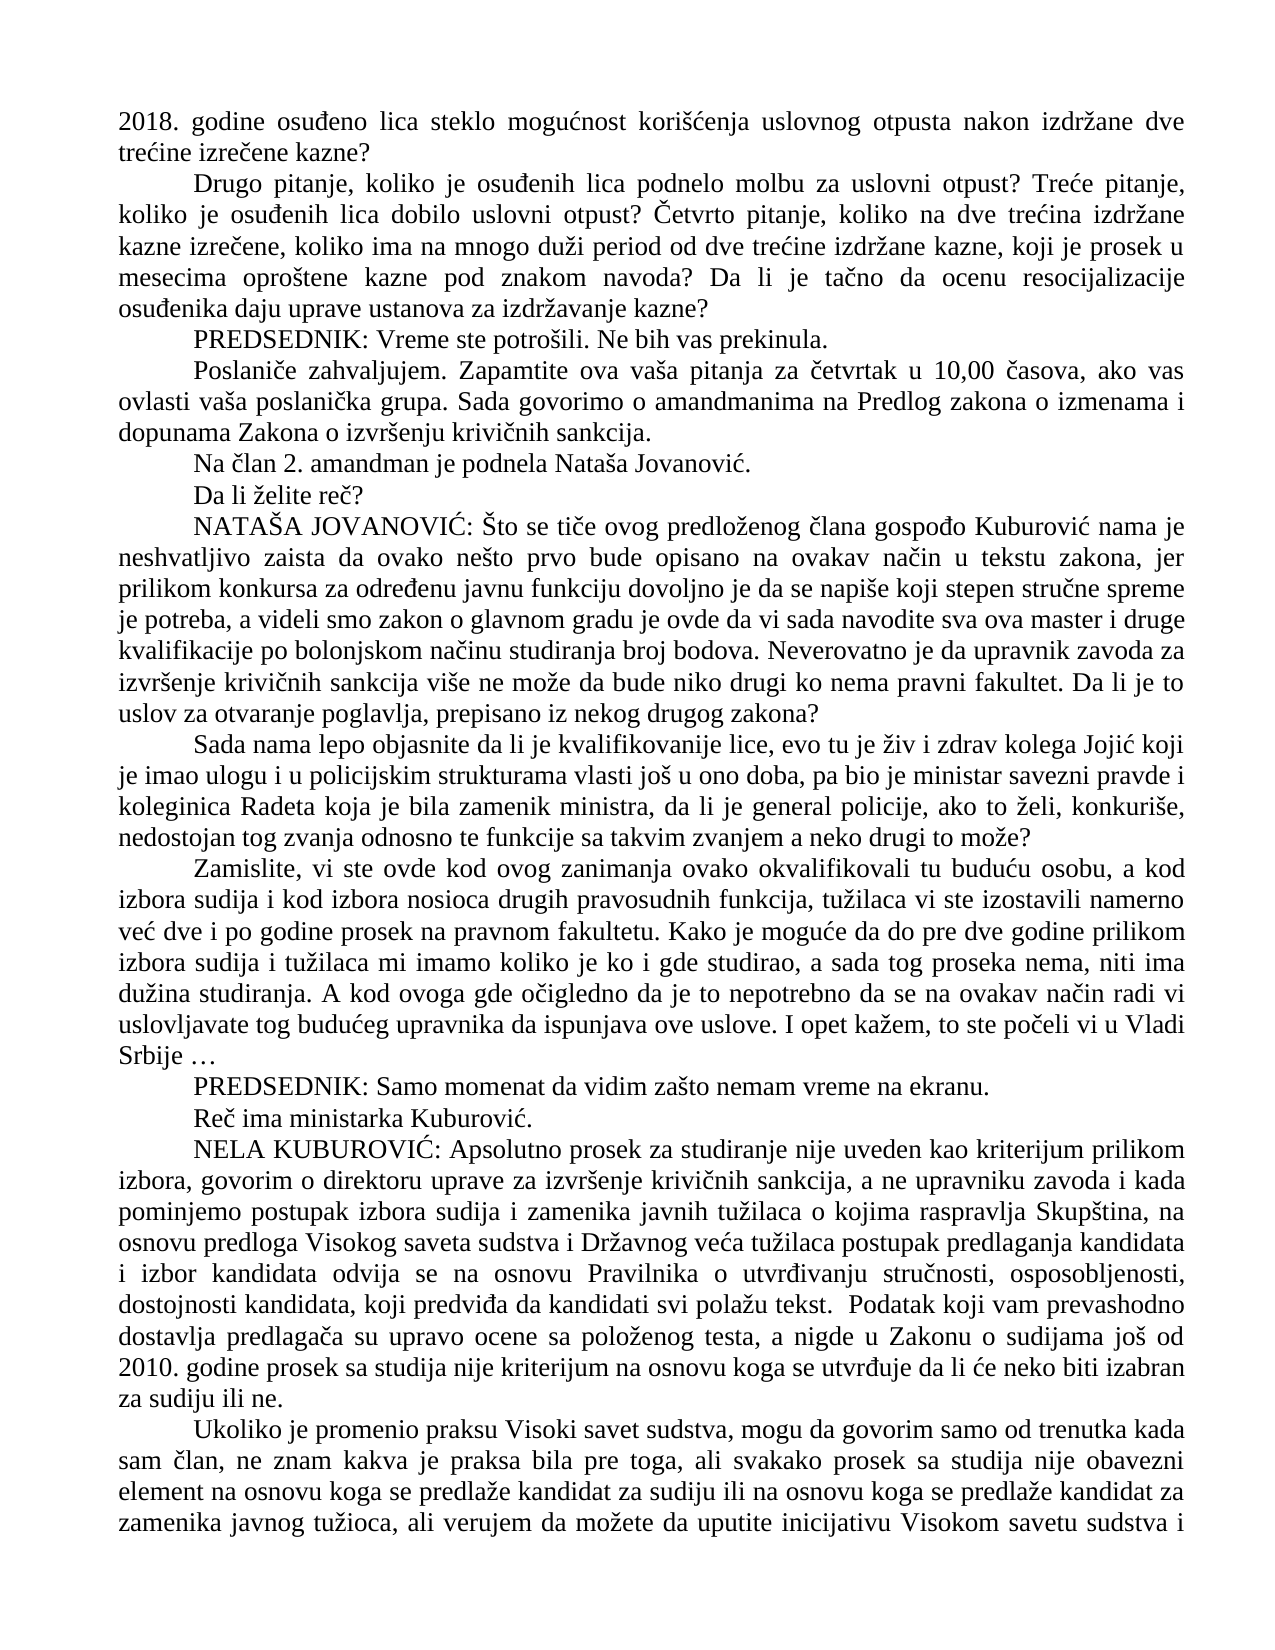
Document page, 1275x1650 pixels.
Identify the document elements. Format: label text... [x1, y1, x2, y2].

text Zamislite, vi ste ovde kod ovog zanimanja ovako okvalifikovali tu buduću osobu, a kod izbora sudija i kod izbora nosioca drugih pravosudnih funkcija, tužilaca vi ste izostavili namerno već dve i po godine prosek na pravnom fakultetu. Kako je moguće da do pre dve godine prilikom izbora sudija i tužilaca mi imamo koliko je ko i gde studirao, a sada tog proseka nema, niti ima dužina studiranja. A kod ovoga gde očigledno da je to nepotrebno da se na ovakav način radi vi uslovljavate tog budućeg upravnika da ispunjava ove uslove. I opet kažem, to ste počeli vi u Vladi Srbije … [118, 852, 1186, 1071]
text PREDSEDNIK: Vreme ste potrošili. Ne bih vas prekinula. [118, 323, 1186, 354]
text Na član 2. amandman je podnela Nataša Jovanović. [118, 448, 1186, 479]
text Poslaniče zahvaljujem. Zapamtite ova vaša pitanja za četvrtak u 10,00 časova, ako vas ovlasti vaša poslanička grupa. Sada govorimo o amandmanima na Predlog zakona o izmenama i dopunama Zakona o izvršenju krivičnih sankcija. [118, 354, 1186, 448]
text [118, 105, 1186, 167]
text PREDSEDNIK: Samo momenat da vidim zašto nemam vreme na ekranu. [118, 1071, 1186, 1102]
text Reč ima ministarka Kuburović. [118, 1102, 1186, 1133]
text Sada nama lepo objasnite da li je kvalifikovanije lice, evo tu je živ i zdrav kolega Jojić koji je imao ulogu i u policijskim strukturama vlasti još u ono doba, pa bio je ministar savezni pravde i koleginica Radeta koja je bila zamenik ministra, da li je general policije, ako to želi, konkuriše, nedostojan tog zvanja odnosno te funkcije sa takvim zvanjem a neko drugi to može? [118, 728, 1186, 852]
text NELA KUBUROVIĆ: Apsolutno prosek za studiranje nije uveden kao kriterijum prilikom izbora, govorim o direktoru uprave za izvršenje krivičnih sankcija, a ne upravniku zavoda i kada pominjemo postupak izbora sudija i zamenika javnih tužilaca o kojima raspravlja Skupština, na osnovu predloga Visokog saveta sudstva i Državnog veća tužilaca postupak predlaganja kandidata i izbor kandidata odvija se na osnovu Pravilnika o utvrđivanju stručnosti, osposobljenosti, dostojnosti kandidata, koji predviđa da kandidati svi polažu tekst. Podatak koji vam prevashodno dostavlja predlagača su upravo ocene sa položenog testa, a nigde u Zakonu o sudijama još od 2010. godine prosek sa studija nije kriterijum na osnovu koga se utvrđuje da li će neko biti izabran za sudiju ili ne. [118, 1133, 1186, 1413]
text NATAŠA JOVANOVIĆ: Što se tiče ovog predloženog člana gospođo Kuburović nama je neshvatljivo zaista da ovako nešto prvo bude opisano na ovakav način u tekstu zakona, jer prilikom konkursa za određenu javnu funkciju dovoljno je da se napiše koji stepen stručne spreme je potreba, a videli smo zakon o glavnom gradu je ovde da vi sada navodite sva ova master i druge kvalifikacije po bolonjskom načinu studiranja broj bodova. Neverovatno je da upravnik zavoda za izvršenje krivičnih sankcija više ne može da bude niko drugi ko nema pravni fakultet. Da li je to uslov za otvaranje poglavlja, prepisano iz nekog drugog zakona? [118, 510, 1186, 728]
text Da li želite reč? [118, 479, 1186, 510]
text Drugo pitanje, koliko je osuđenih lica podnelo molbu za uslovni otpust? Treće pitanje, koliko je osuđenih lica dobilo uslovni otpust? Četvrto pitanje, koliko na dve trećina izdržane kazne izrečene, koliko ima na mnogo duži period od dve trećine izdržane kazne, koji je prosek u mesecima oproštene kazne pod znakom navoda? Da li je tačno da ocenu resocijalizacije osuđenika daju uprave ustanova za izdržavanje kazne? [118, 167, 1186, 323]
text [118, 1413, 1186, 1538]
